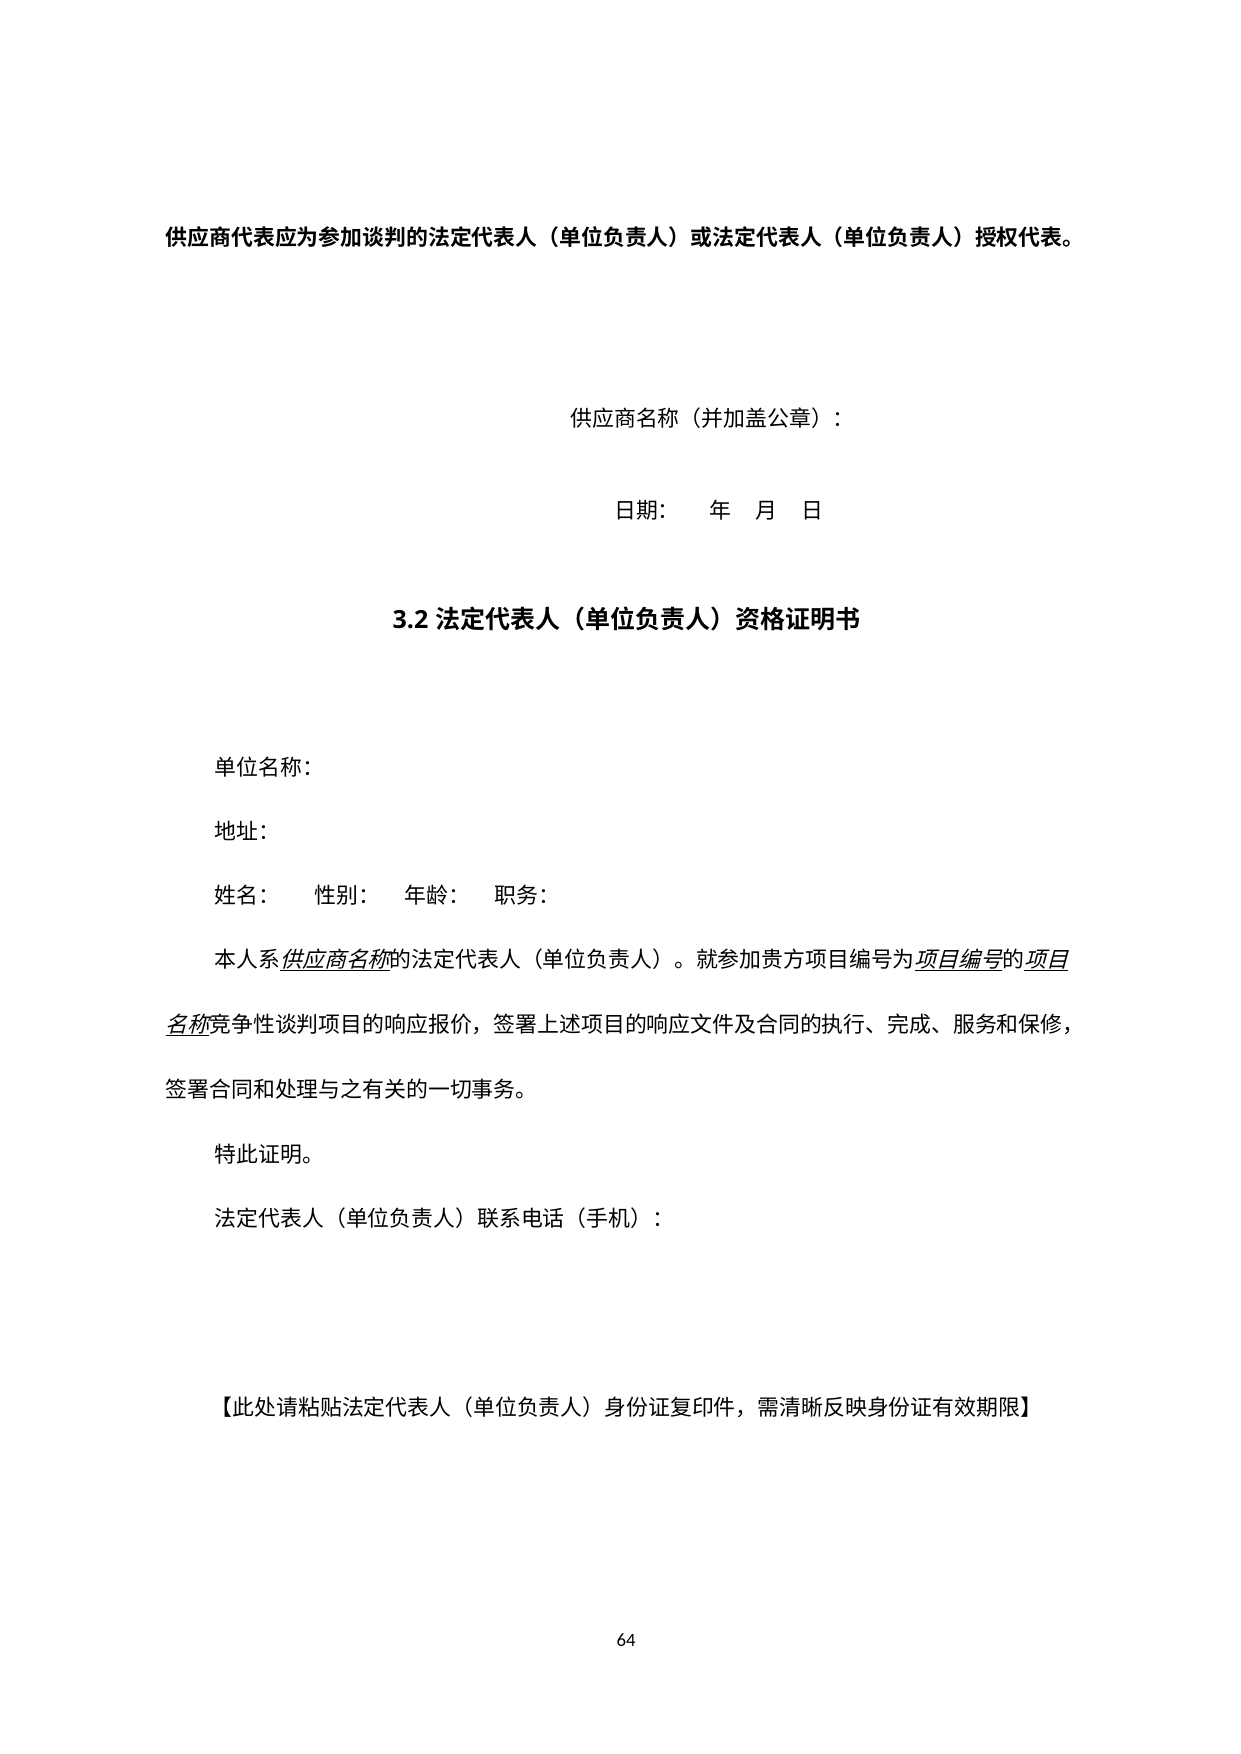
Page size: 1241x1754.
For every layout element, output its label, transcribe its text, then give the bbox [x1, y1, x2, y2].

text 单位名称： [165, 749, 1087, 782]
text 供应商名称（并加盖公章）： [165, 401, 1087, 433]
text 供应商代表应为参加谈判的法定代表人（单位负责人）或法定代表人（单位负责人）授权代表。 [165, 219, 1087, 251]
text 3.2 法定代表人（单位负责人）资格证明书 [165, 586, 1087, 651]
text 法定代表人（单位负责人）联系电话（手机）： [165, 1200, 1087, 1233]
text 姓名： 性别： 年龄： 职务： [165, 878, 1087, 910]
text 日期： 年 月 日 [165, 493, 1087, 525]
text 本人系供应商名称的法定代表人（单位负责人）。就参加贵方项目编号为项目编号的项目名称竞争性谈判项目的响应报价，签署上述项目的响应文件及合同的执行、完成、服务和保修，签署合同和处理与之有关的一切事务。 [165, 942, 1087, 1104]
text 特此证明。 [165, 1136, 1087, 1169]
text 【此处请粘贴法定代表人（单位负责人）身份证复印件，需清晰反映身份证有效期限】 [109, 1389, 1087, 1422]
text 地址： [165, 814, 1087, 846]
